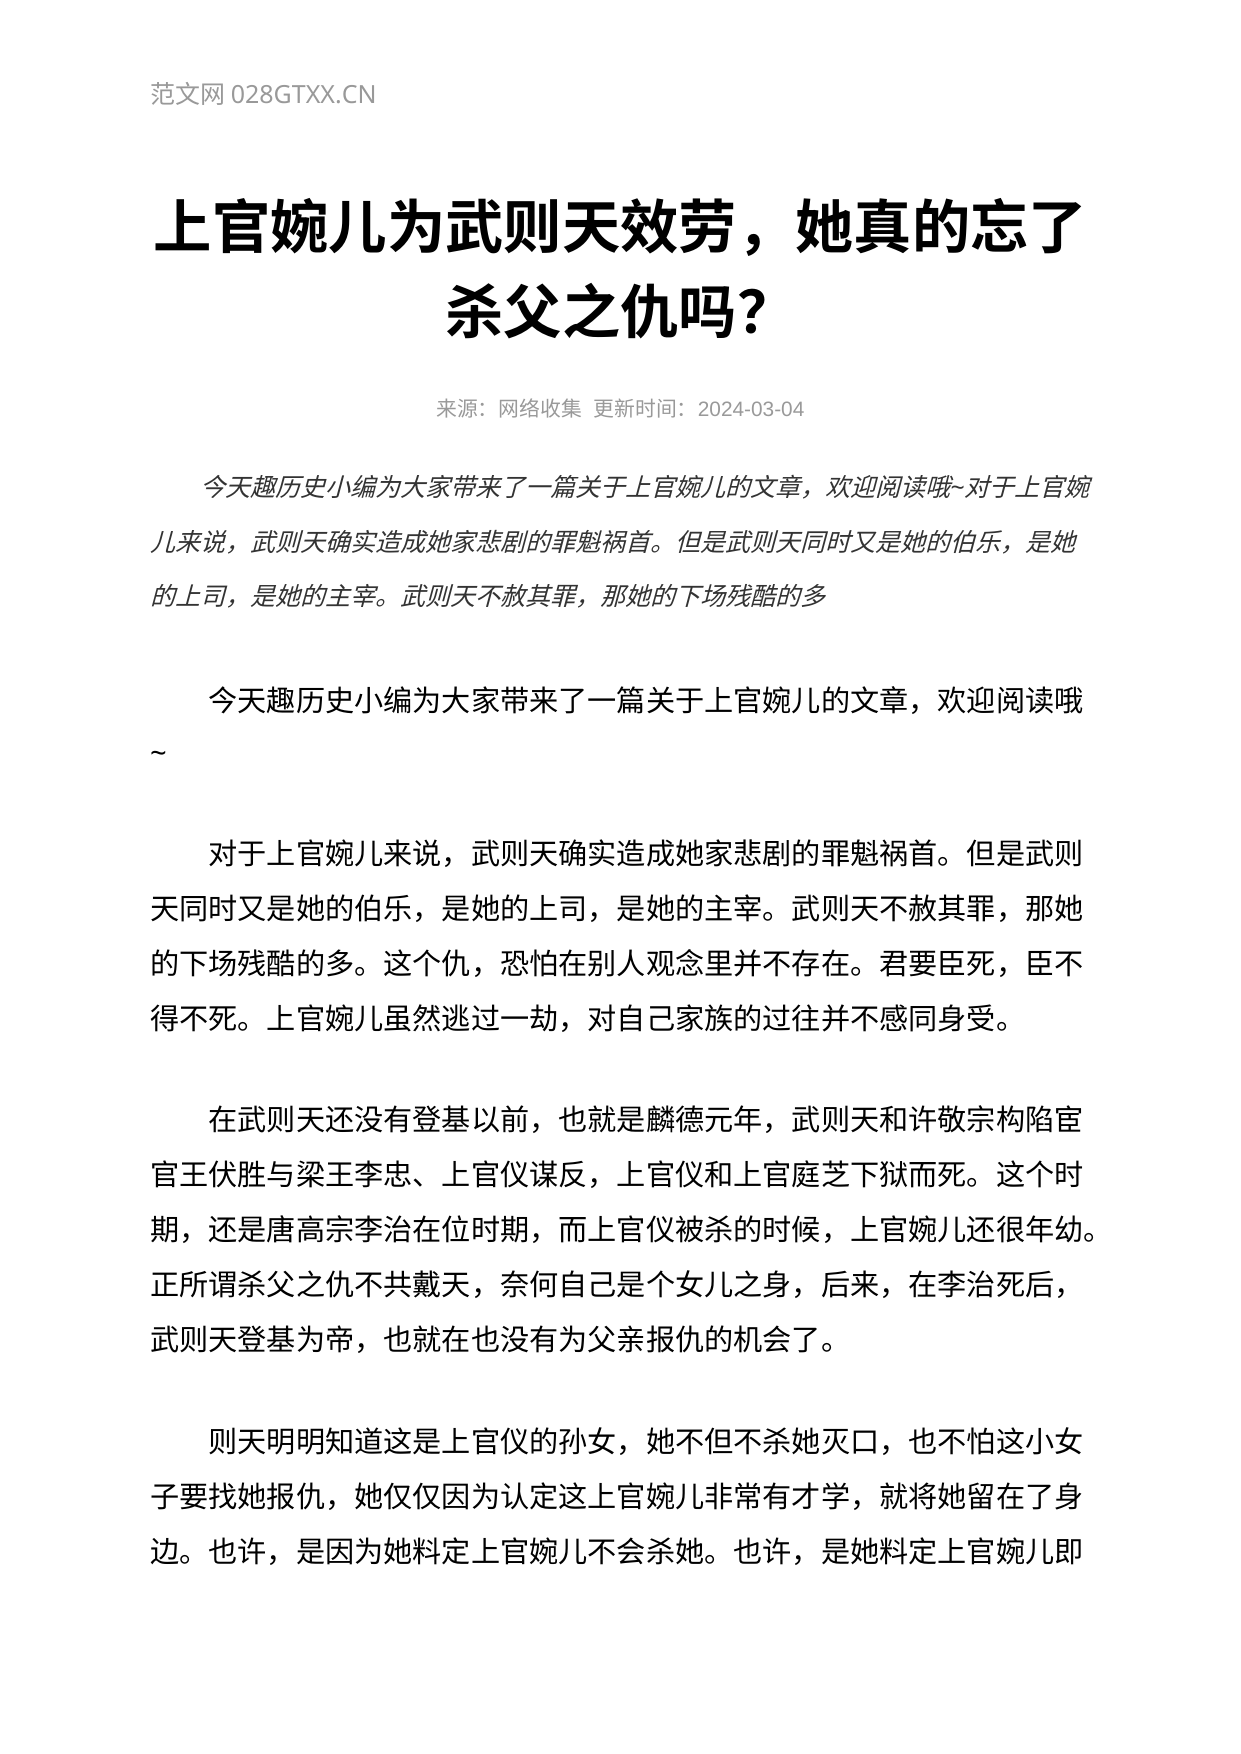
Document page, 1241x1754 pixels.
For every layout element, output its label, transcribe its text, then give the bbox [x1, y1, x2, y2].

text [150, 1418, 1090, 1570]
text 来源：网络收集 更新时间：2024-03-04 [150, 397, 1090, 421]
subtitle 上官婉儿为武则天效劳，她真的忘了杀父之仇吗？ [150, 181, 1090, 350]
text 今天趣历史小编为大家带来了一篇关于上官婉儿的文章，欢迎阅读哦~ [150, 678, 1090, 772]
text 对于上官婉儿来说，武则天确实造成她家悲剧的罪魁祸首。但是武则天同时又是她的伯乐，是她的上司，是她的主宰。武则天不赦其罪，那她的下场残酷的多。这个仇，恐怕在别人观念里并不存在。君要臣死，臣不得不死。上官婉儿虽然逃过一劫，对自己家族的过往并不感同身受。 [150, 831, 1090, 1037]
text 今天趣历史小编为大家带来了一篇关于上官婉儿的文章，欢迎阅读哦~对于上官婉儿来说，武则天确实造成她家悲剧的罪魁祸首。但是武则天同时又是她的伯乐，是她的上司，是她的主宰。武则天不赦其罪，那她的下场残酷的多 [150, 468, 1090, 613]
text 在武则天还没有登基以前，也就是麟德元年，武则天和许敬宗构陷宦官王伏胜与梁王李忠、上官仪谋反，上官仪和上官庭芝下狱而死。这个时期，还是唐高宗李治在位时期，而上官仪被杀的时候，上官婉儿还很年幼。正所谓杀父之仇不共戴天，奈何自己是个女儿之身，后来，在李治死后，武则天登基为帝，也就在也没有为父亲报仇的机会了。 [150, 1097, 1090, 1359]
